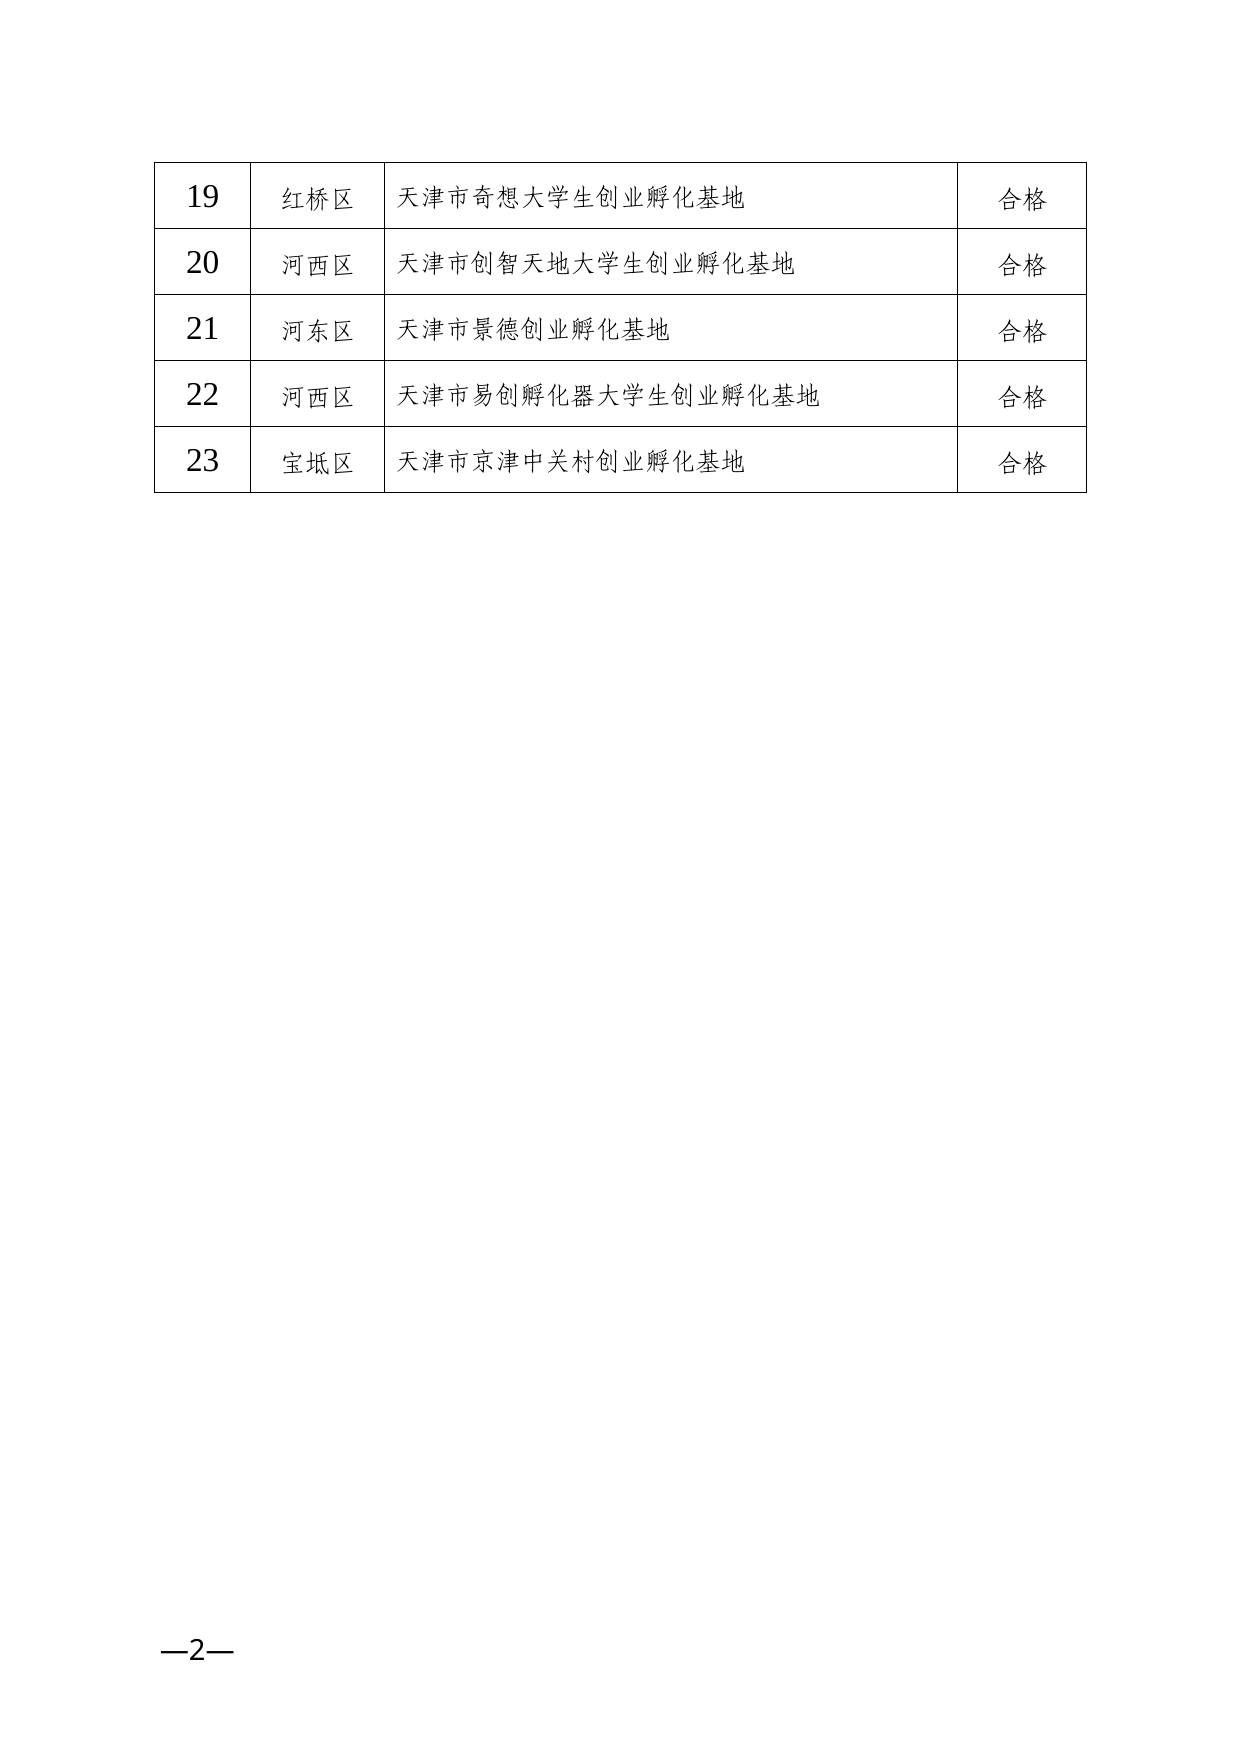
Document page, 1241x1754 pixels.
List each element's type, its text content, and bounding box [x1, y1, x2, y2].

table_cell 宝坻区 [251, 427, 384, 492]
table_cell 天津市创智天地大学生创业孵化基地 [385, 229, 957, 294]
table_cell 河东区 [251, 295, 384, 360]
table_cell 河西区 [251, 229, 384, 294]
table_cell 20 [155, 229, 250, 294]
table_cell 合格 [958, 295, 1086, 360]
table_cell 合格 [958, 361, 1086, 426]
table_cell 23 [155, 427, 250, 492]
table_cell 天津市京津中关村创业孵化基地 [385, 427, 957, 492]
table_cell 天津市易创孵化器大学生创业孵化基地 [385, 361, 957, 426]
table_cell 19 [155, 163, 250, 228]
table_cell 21 [155, 295, 250, 360]
table_cell 合格 [958, 229, 1086, 294]
table_cell 红桥区 [251, 163, 384, 228]
table_cell 合格 [958, 427, 1086, 492]
table_cell 22 [155, 361, 250, 426]
table_cell 合格 [958, 163, 1086, 228]
table_cell 天津市景德创业孵化基地 [385, 295, 957, 360]
table_cell 河西区 [251, 361, 384, 426]
table_cell 天津市奇想大学生创业孵化基地 [385, 163, 957, 228]
